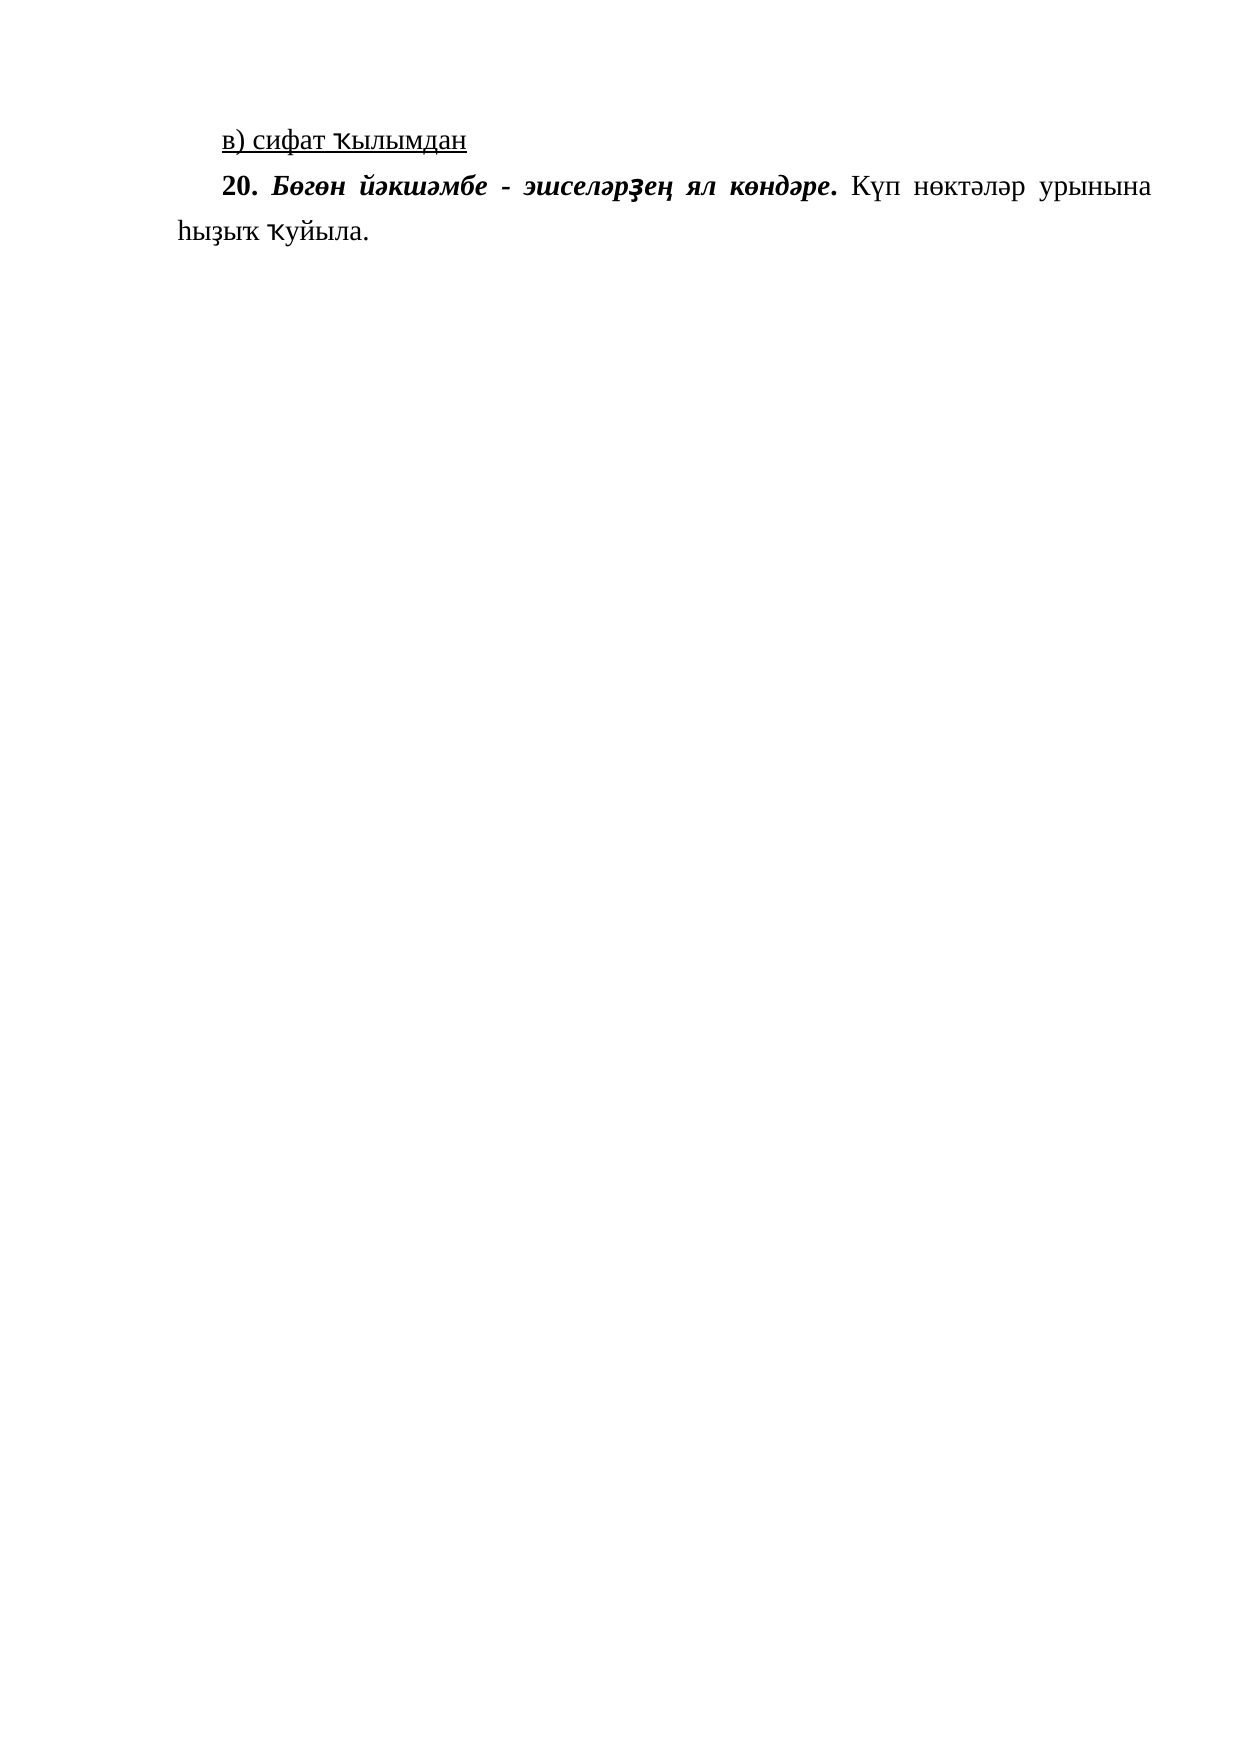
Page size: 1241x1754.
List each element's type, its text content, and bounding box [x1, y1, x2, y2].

text в) сифат ҡылымдан [177, 118, 1152, 158]
text 20. Бөгөн йәкшәмбе - эшселәрҙең ял көндәре. Күп нөктәләр урынына һыҙыҡ ҡуйыла. [177, 164, 1152, 249]
